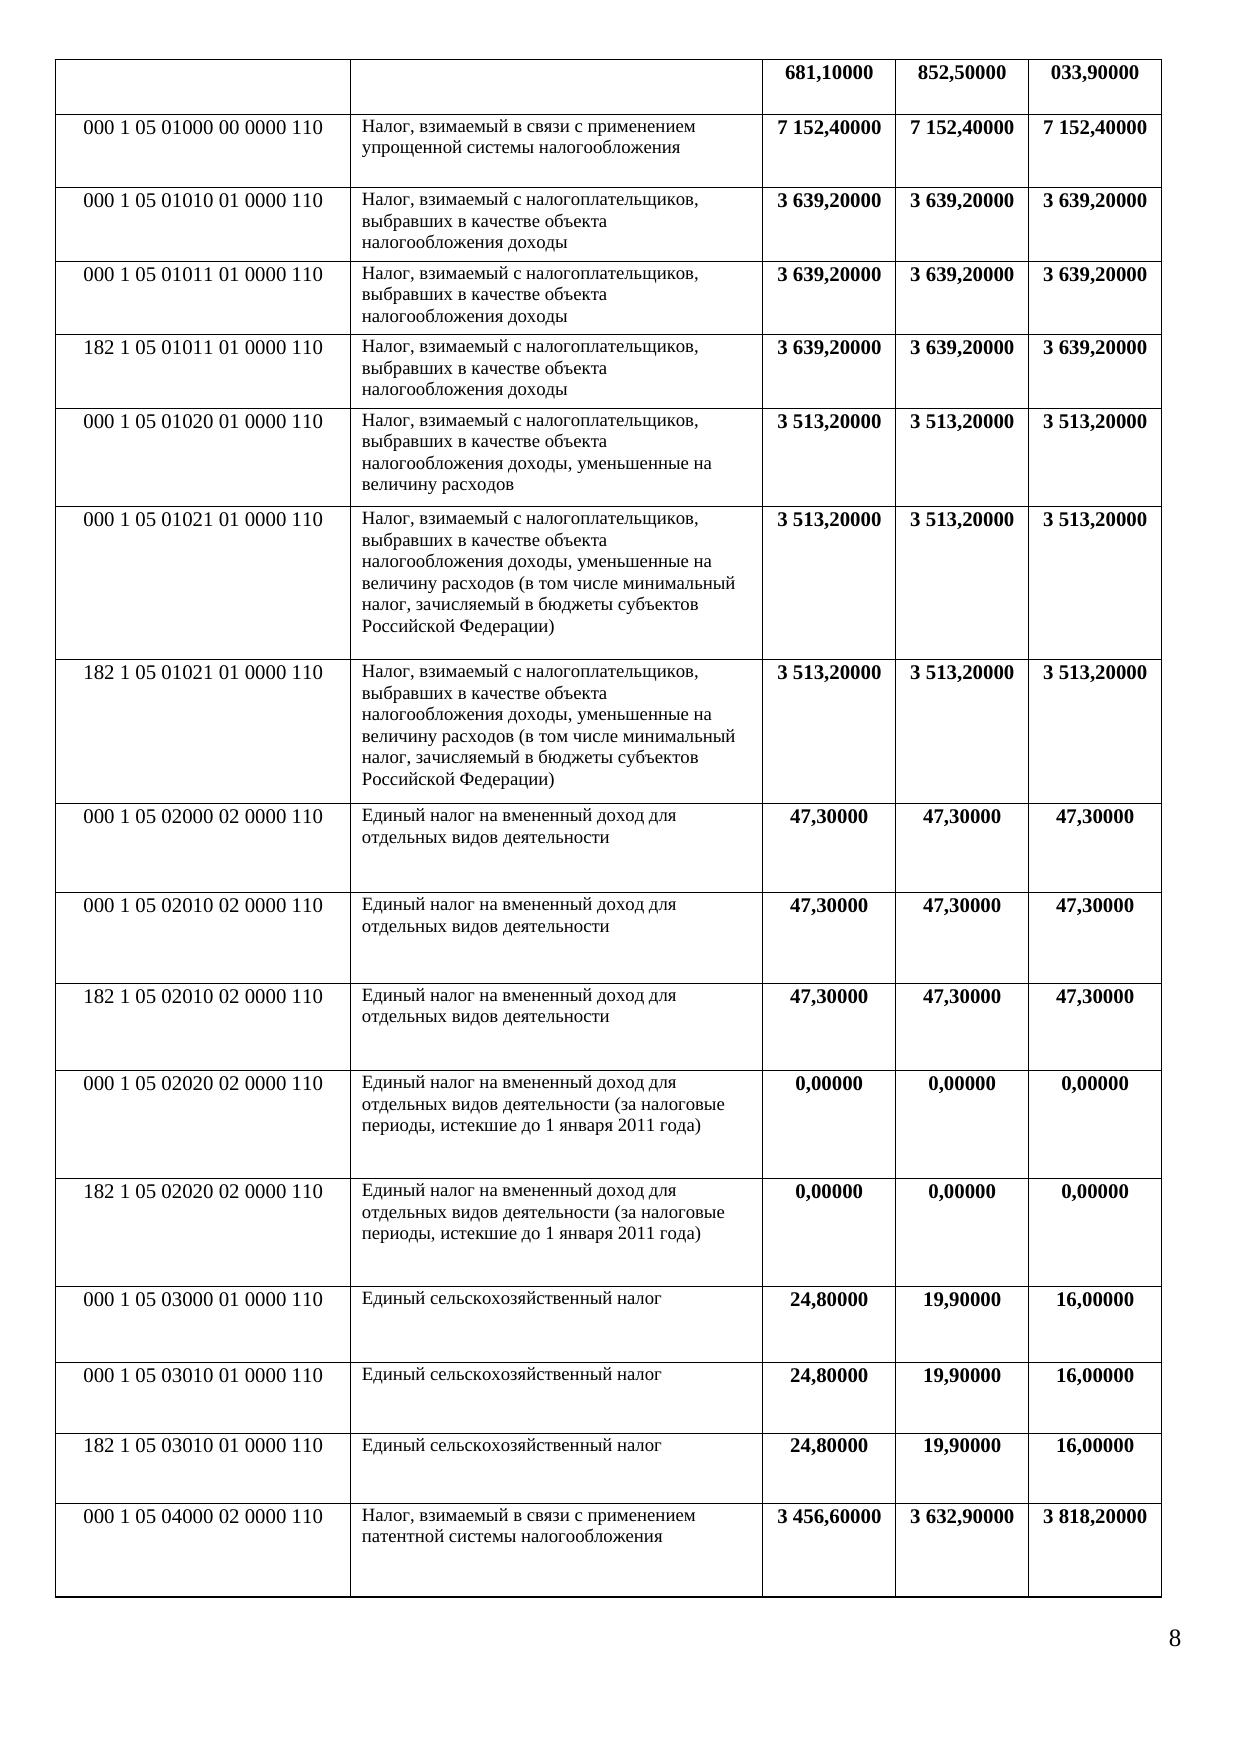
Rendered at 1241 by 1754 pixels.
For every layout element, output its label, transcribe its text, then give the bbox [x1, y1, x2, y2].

table_cell 0,00000 [896, 1179, 1028, 1286]
table_cell Единый налог на вмененный доход для отдельных видов деятельности [351, 984, 762, 1070]
table_cell Единый сельскохозяйственный налог [351, 1287, 762, 1362]
table_cell Единый налог на вмененный доход для отдельных видов деятельности [351, 893, 762, 983]
table_cell 3 513,20000 [896, 660, 1028, 803]
table_cell Налог, взимаемый с налогоплательщиков, выбравших в качестве объекта налогообложения доходы, уменьшенные на величину расходов [351, 409, 762, 506]
table_cell 000 1 05 01021 01 0000 110 [56, 507, 350, 659]
table_cell 47,30000 [763, 893, 895, 983]
table_cell Налог, взимаемый с налогоплательщиков, выбравших в качестве объекта налогообложения доходы [351, 335, 762, 408]
table_cell Единый налог на вмененный доход для отдельных видов деятельности (за налоговые периоды, истекшие до 1 января 2011 года) [351, 1071, 762, 1178]
table_cell 24,80000 [763, 1287, 895, 1362]
table_cell 000 1 05 01000 00 0000 110 [56, 115, 350, 187]
table_cell 3 513,20000 [763, 507, 895, 659]
table_cell 19,90000 [896, 1287, 1028, 1362]
table_cell 3 513,20000 [763, 409, 895, 506]
table_cell 000 1 05 01011 01 0000 110 [56, 262, 350, 334]
table_cell 3 513,20000 [1029, 660, 1161, 803]
table_cell 0,00000 [1029, 1179, 1161, 1286]
table_cell 19,90000 [896, 1434, 1028, 1503]
table_cell 3 639,20000 [1029, 335, 1161, 408]
table_cell 10 681,10000 [763, 60, 895, 114]
table_cell 3 513,20000 [896, 507, 1028, 659]
table_cell Налог, взимаемый с налогоплательщиков, выбравших в качестве объекта налогообложения доходы [351, 188, 762, 261]
table_cell 47,30000 [896, 893, 1028, 983]
table_cell 000 1 05 04000 02 0000 110 [56, 1504, 350, 1596]
table_cell 000 1 05 03000 01 0000 110 [56, 1287, 350, 1362]
table_cell 24,80000 [763, 1434, 895, 1503]
table_cell 000 1 05 02010 02 0000 110 [56, 893, 350, 983]
table_cell Налог, взимаемый с налогоплательщиков, выбравших в качестве объекта налогообложения доходы, уменьшенные на величину расходов (в том числе минимальный налог, зачисляемый в бюджеты субъектов Российской Федерации) [351, 507, 762, 659]
table_cell 7 152,40000 [896, 115, 1028, 187]
table_cell 000 1 05 02000 02 0000 110 [56, 804, 350, 892]
table_cell 47,30000 [1029, 893, 1161, 983]
table_cell 47,30000 [1029, 984, 1161, 1070]
table_cell 000 1 05 02020 02 0000 110 [56, 1071, 350, 1178]
table_cell 7 152,40000 [763, 115, 895, 187]
table_cell 16,00000 [1029, 1363, 1161, 1432]
table_cell 3 513,20000 [1029, 409, 1161, 506]
table_cell 3 818,20000 [1029, 1504, 1161, 1596]
table_cell 7 152,40000 [1029, 115, 1161, 187]
table_cell 0,00000 [896, 1071, 1028, 1178]
table_cell 0,00000 [1029, 1071, 1161, 1178]
table_cell 47,30000 [763, 804, 895, 892]
table_cell 182 1 05 01011 01 0000 110 [56, 335, 350, 408]
table_cell 3 513,20000 [763, 660, 895, 803]
table_cell Налог, взимаемый с налогоплательщиков, выбравших в качестве объекта налогообложения доходы [351, 262, 762, 334]
table_cell 3 456,60000 [763, 1504, 895, 1596]
table_cell 3 513,20000 [1029, 507, 1161, 659]
table_cell Единый налог на вмененный доход для отдельных видов деятельности (за налоговые периоды, истекшие до 1 января 2011 года) [351, 1179, 762, 1286]
table_cell Единый сельскохозяйственный налог [351, 1434, 762, 1503]
table_cell 10 852,50000 [896, 60, 1028, 114]
table_cell 19,90000 [896, 1363, 1028, 1432]
table_cell 47,30000 [896, 804, 1028, 892]
table_cell 182 1 05 02010 02 0000 110 [56, 984, 350, 1070]
table_cell Единый налог на вмененный доход для отдельных видов деятельности [351, 804, 762, 892]
table_cell 3 639,20000 [1029, 188, 1161, 261]
table_cell 000 1 05 01010 01 0000 110 [56, 188, 350, 261]
table_cell 000 1 05 01020 01 0000 110 [56, 409, 350, 506]
table_cell 47,30000 [896, 984, 1028, 1070]
table_cell 24,80000 [763, 1363, 895, 1432]
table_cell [351, 60, 762, 114]
table_cell 3 639,20000 [763, 188, 895, 261]
table_cell Налог, взимаемый в связи с применением патентной системы налогообложения [351, 1504, 762, 1596]
table_cell 3 639,20000 [896, 188, 1028, 261]
table_cell 0,00000 [763, 1071, 895, 1178]
table_cell 0,00000 [763, 1179, 895, 1286]
table_cell Налог, взимаемый в связи с применением упрощенной системы налогообложения [351, 115, 762, 187]
table_cell 000 1 05 03010 01 0000 110 [56, 1363, 350, 1432]
table_cell 47,30000 [763, 984, 895, 1070]
table_cell 3 639,20000 [1029, 262, 1161, 334]
table_cell 47,30000 [1029, 804, 1161, 892]
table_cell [56, 60, 350, 114]
table_cell 182 1 05 02020 02 0000 110 [56, 1179, 350, 1286]
table_cell 3 632,90000 [896, 1504, 1028, 1596]
table_cell 3 639,20000 [896, 335, 1028, 408]
table_cell 16,00000 [1029, 1287, 1161, 1362]
table_cell 3 639,20000 [896, 262, 1028, 334]
table_cell Налог, взимаемый с налогоплательщиков, выбравших в качестве объекта налогообложения доходы, уменьшенные на величину расходов (в том числе минимальный налог, зачисляемый в бюджеты субъектов Российской Федерации) [351, 660, 762, 803]
table_cell 182 1 05 03010 01 0000 110 [56, 1434, 350, 1503]
table_cell 16,00000 [1029, 1434, 1161, 1503]
table_cell 3 639,20000 [763, 335, 895, 408]
table_cell 3 513,20000 [896, 409, 1028, 506]
table_cell 11 033,90000 [1029, 60, 1161, 114]
table_cell 182 1 05 01021 01 0000 110 [56, 660, 350, 803]
table_cell 3 639,20000 [763, 262, 895, 334]
table_cell Единый сельскохозяйственный налог [351, 1363, 762, 1432]
